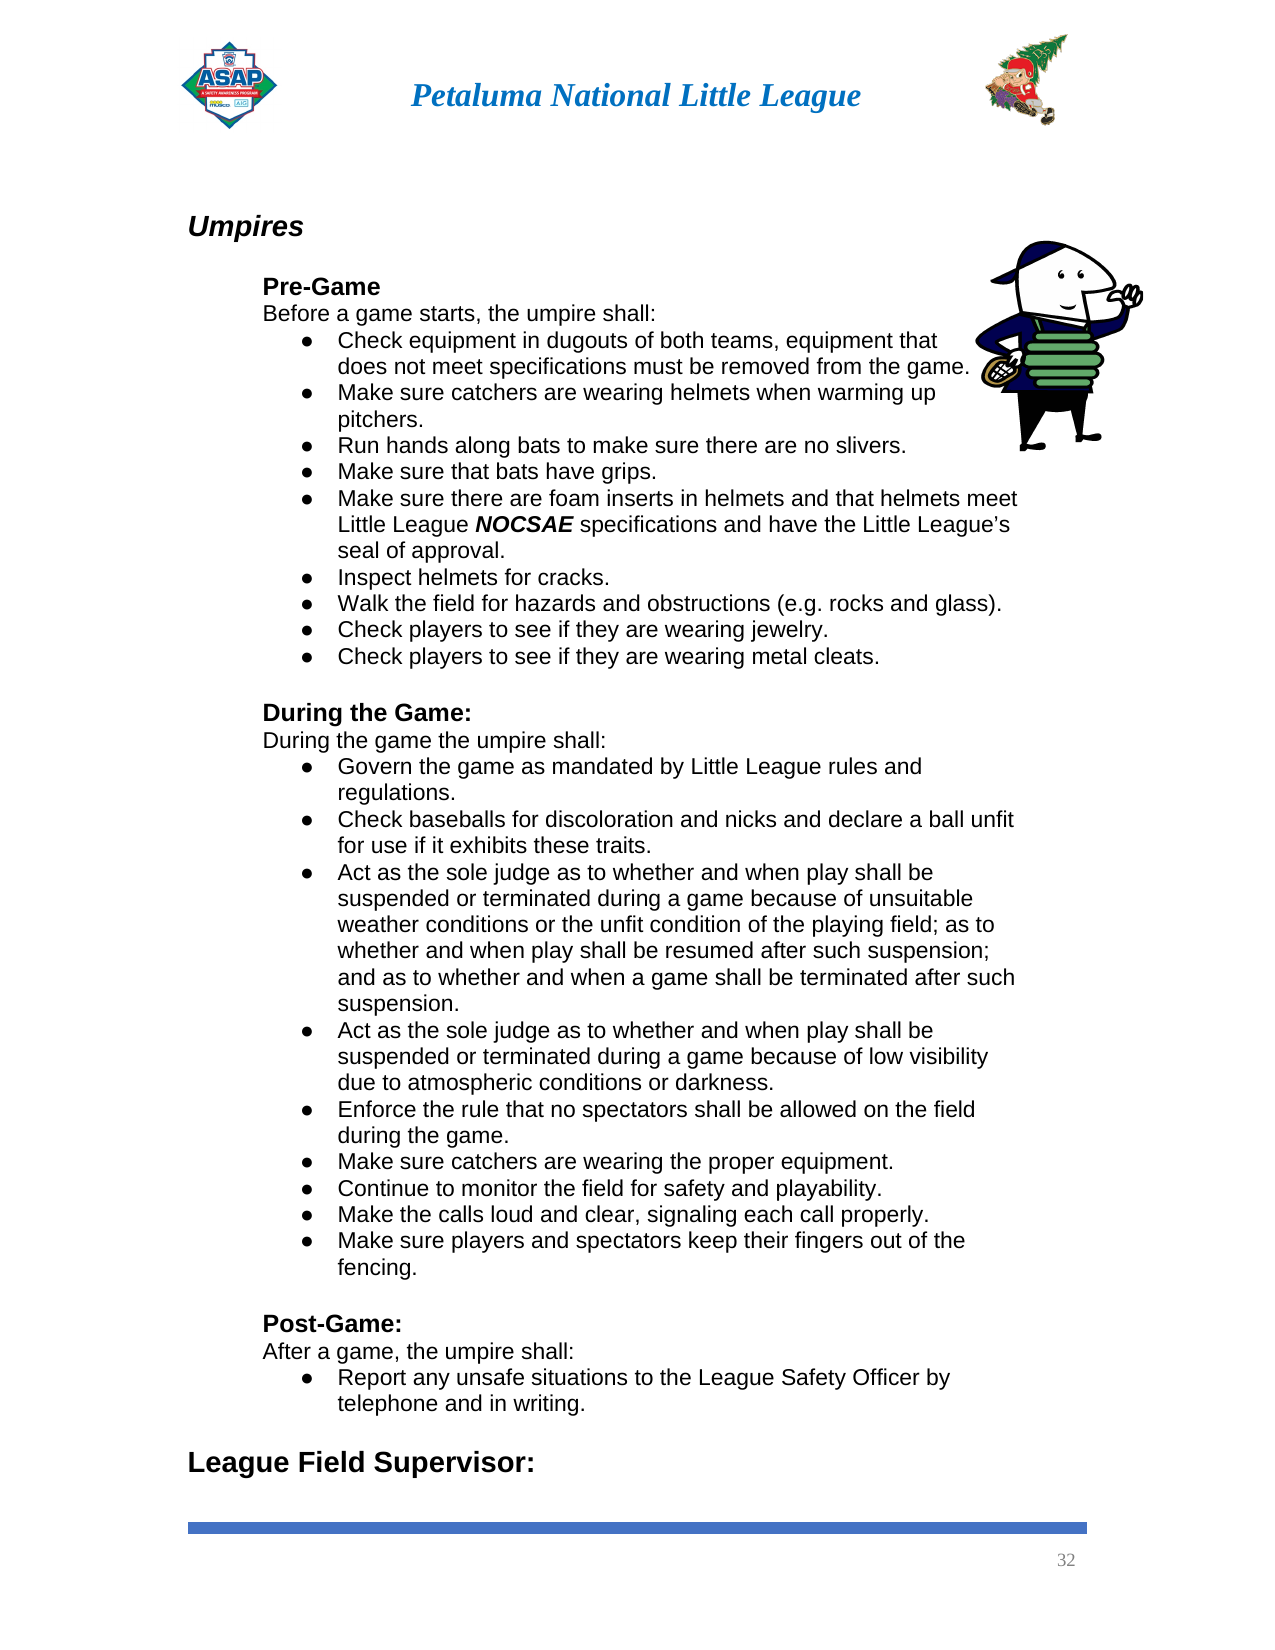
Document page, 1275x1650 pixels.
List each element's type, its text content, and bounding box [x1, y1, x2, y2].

picture [975, 240, 1144, 453]
list Make sure catchers are wearing helmets when warming up pitchers. [300, 379, 975, 432]
picture [968, 33, 1084, 126]
text Pre-Game [262, 271, 975, 300]
list Check equipment in dugouts of both teams, equipment that does not meet specifications must be removed from the game. [300, 327, 975, 379]
list Make sure there are foam inserts in helmets and that helmets meet Little League NOCSAE specifications and have the Little League’s seal of approval. [300, 485, 1021, 564]
list Inspect helmets for cracks. [300, 564, 1021, 590]
picture [177, 37, 282, 133]
list Make sure players and spectators keep their fingers out of the fencing. [300, 1227, 1021, 1280]
list Govern the game as mandated by Little League rules and regulations. [300, 753, 1021, 806]
text Umpires [187, 209, 1087, 243]
text During the game the umpire shall: [262, 727, 1021, 753]
list Report any unsafe situations to the League Safety Officer by telephone and in writing. [300, 1364, 1021, 1417]
list Make sure that bats have grips. [300, 458, 1021, 485]
text League Field Supervisor: [187, 1445, 1021, 1479]
list Check baseballs for discoloration and nicks and declare a ball unfit for use if it exhibits these traits. [300, 806, 1021, 858]
list Check players to see if they are wearing metal cleats. [300, 643, 1021, 669]
list Run hands along bats to make sure there are no slivers. [300, 432, 1021, 458]
list Check players to see if they are wearing jewelry. [300, 616, 1021, 643]
list Act as the sole judge as to whether and when play shall be suspended or terminated during a game because of low visibility due to atmospheric conditions or darkness. [300, 1017, 1021, 1096]
list Make sure catchers are wearing the proper equipment. [300, 1148, 1021, 1175]
text After a game, the umpire shall: [262, 1338, 1021, 1364]
list Continue to monitor the field for safety and playability. [300, 1175, 1021, 1201]
text During the Game: [262, 698, 1021, 727]
list Act as the sole judge as to whether and when play shall be suspended or terminated during a game because of unsuitable weather conditions or the unfit condition of the playing field; as to whether and when play shall be resumed after such suspension; and as to whether and when a game shall be terminated after such suspension. [300, 858, 1021, 1017]
list Enforce the rule that no spectators shall be allowed on the field during the game. [300, 1096, 1021, 1148]
text Post-Game: [262, 1309, 1021, 1338]
text Before a game starts, the umpire shall: [262, 300, 975, 327]
list Walk the field for hazards and obstructions (e.g. rocks and glass). [300, 590, 1021, 616]
list Make the calls loud and clear, signaling each call properly. [300, 1201, 1021, 1227]
